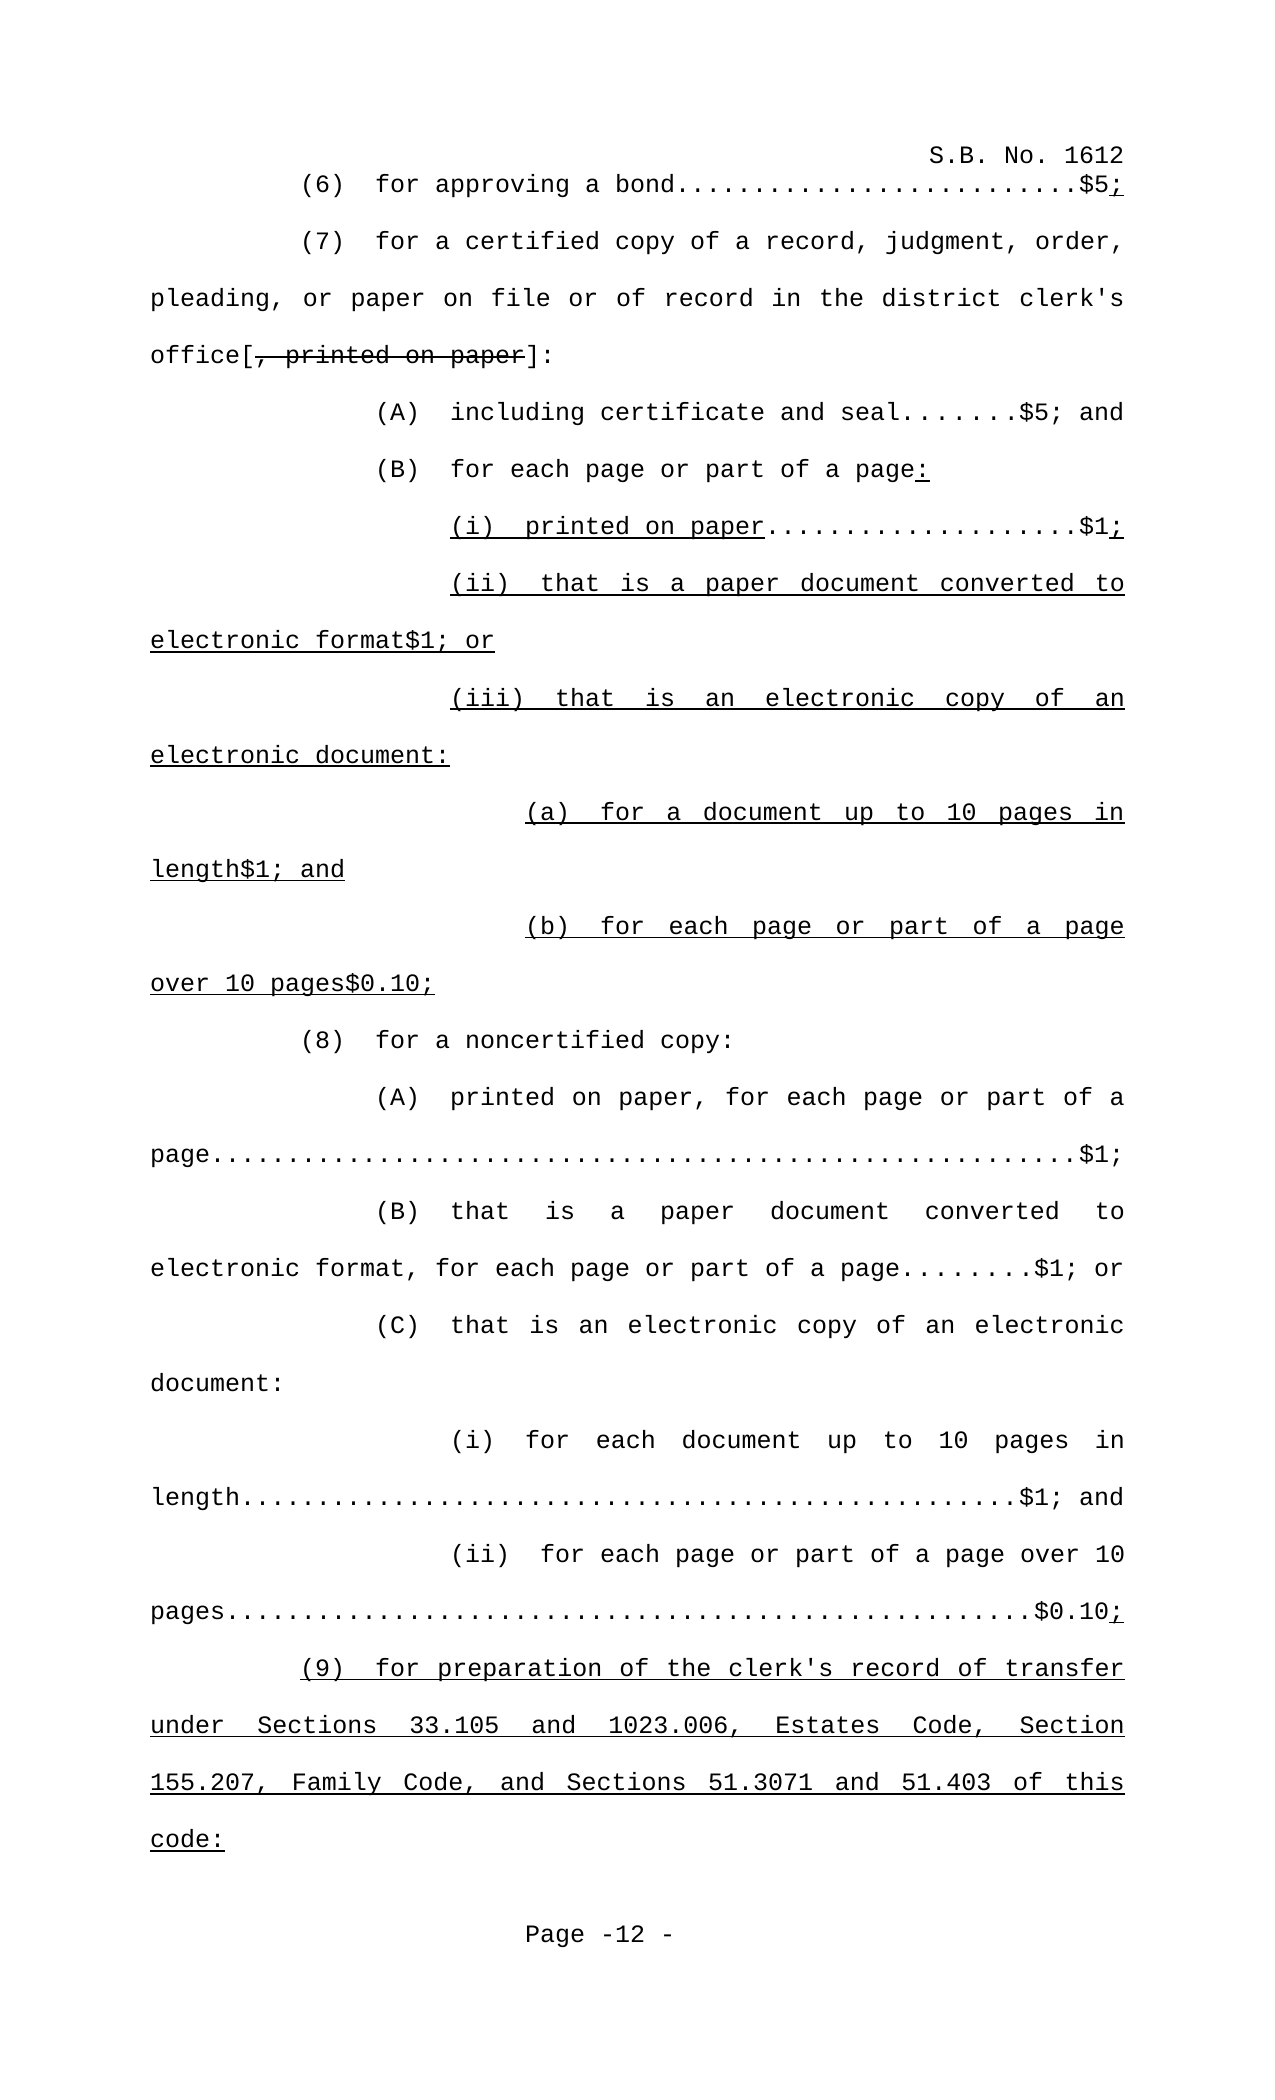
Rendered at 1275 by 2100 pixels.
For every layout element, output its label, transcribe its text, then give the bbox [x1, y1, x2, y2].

text (9) for preparation of the clerk's record of transfer under Sections 33.105 and 1023.006, Estates Code, Section 155.207, Family Code, and Sections 51.3071 and 51.403 of this code: [150, 1795, 1125, 1855]
text (i) for each document up to 10 pages in length $1; and [150, 1427, 1125, 1513]
text (b) for each page or part of a page over 10 pages$0.10; [150, 913, 1125, 999]
text (A) including certificate and seal $5; and [150, 399, 1125, 428]
text (9) for preparation of the clerk's record of transfer under Sections 33.105 and 1023.006, Estates Code, Section 155.207, Family Code, and Sections 51.3071 and 51.403 of this code: [150, 1737, 1125, 1793]
text (C) that is an electronic copy of an electronic document: [150, 1313, 1125, 1398]
text (a) for a document up to 10 pages in length$1; and [150, 799, 1125, 885]
text (9) for preparation of the clerk's record of transfer under Sections 33.105 and 1023.006, Estates Code, Section 155.207, Family Code, and Sections 51.3071 and 51.403 of this code: [150, 1655, 1125, 1736]
text (iii) that is an electronic copy of an electronic document: [150, 685, 1125, 771]
text (i) printed on paper $1; [150, 514, 1125, 542]
text (B) that is a paper document converted to electronic format, for each page or part of a page $1; or [150, 1199, 1125, 1284]
text (8) for a noncertified copy: [150, 1027, 1125, 1056]
text (ii) for each page or part of a page over 10 pages $0.10; [150, 1541, 1125, 1627]
text (6) for approving a bond $5; [150, 171, 1125, 200]
text (A) printed on paper, for each page or part of a page $1; [150, 1084, 1125, 1170]
text (7) for a certified copy of a record, judgment, order, pleading, or paper on file or of record in the district clerk's office[, printed on paper]: [150, 228, 1125, 371]
text (ii) that is a paper document converted to electronic format$1; or [150, 571, 1125, 656]
text (B) for each page or part of a page: [150, 457, 1125, 485]
